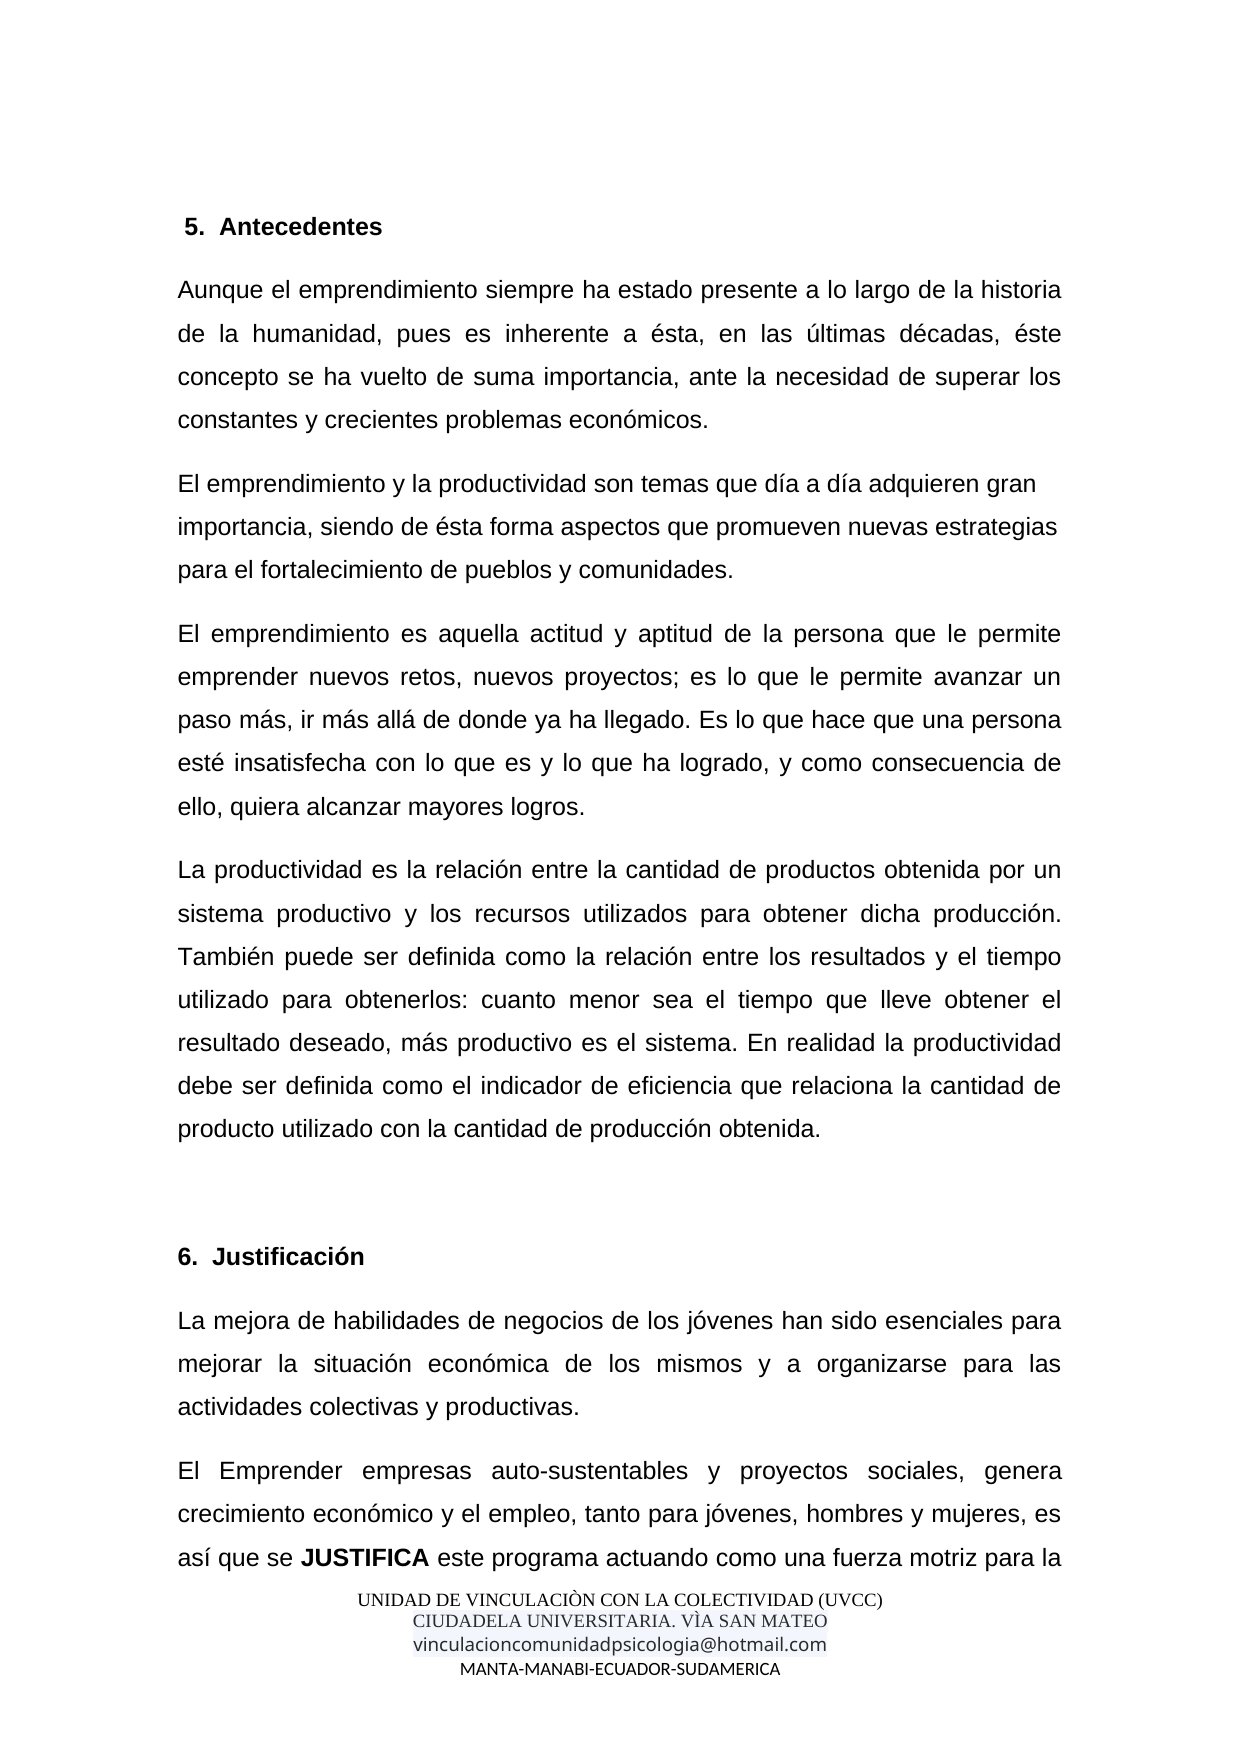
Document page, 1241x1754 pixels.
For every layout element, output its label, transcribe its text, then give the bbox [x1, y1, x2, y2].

text 5. Antecedentes [177, 212, 1063, 240]
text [177, 1456, 1063, 1571]
text La productividad es la relación entre la cantidad de productos obtenida por un sistema productivo y los recursos utilizados para obtener dicha producción. También puede ser definida como la relación entre los resultados y el tiempo utilizado para obtenerlos: cuanto menor sea el tiempo que lleve obtener el resultado deseado, más productivo es el sistema. En realidad la productividad debe ser definida como el indicador de eficiencia que relaciona la cantidad de producto utilizado con la cantidad de producción obtenida. [177, 856, 1063, 1143]
text El emprendimiento es aquella actitud y aptitud de la persona que le permite emprender nuevos retos, nuevos proyectos; es lo que le permite avanzar un paso más, ir más allá de donde ya ha llegado. Es lo que hace que una persona esté insatisfecha con lo que es y lo que ha logrado, y como consecuencia de ello, quiera alcanzar mayores logros. [177, 619, 1063, 820]
text La mejora de habilidades de negocios de los jóvenes han sido esenciales para mejorar la situación económica de los mismos y a organizarse para las actividades colectivas y productivas. [177, 1306, 1063, 1421]
text El emprendimiento y la productividad son temas que día a día adquieren gran importancia, siendo de ésta forma aspectos que promueven nuevas estrategias para el fortalecimiento de pueblos y comunidades. [177, 469, 1063, 584]
text 6. Justificación [177, 1242, 1063, 1271]
text Aunque el emprendimiento siempre ha estado presente a lo largo de la historia de la humanidad, pues es inherente a ésta, en las últimas décadas, éste concepto se ha vuelto de suma importancia, ante la necesidad de superar los constantes y crecientes problemas económicos. [177, 276, 1063, 434]
